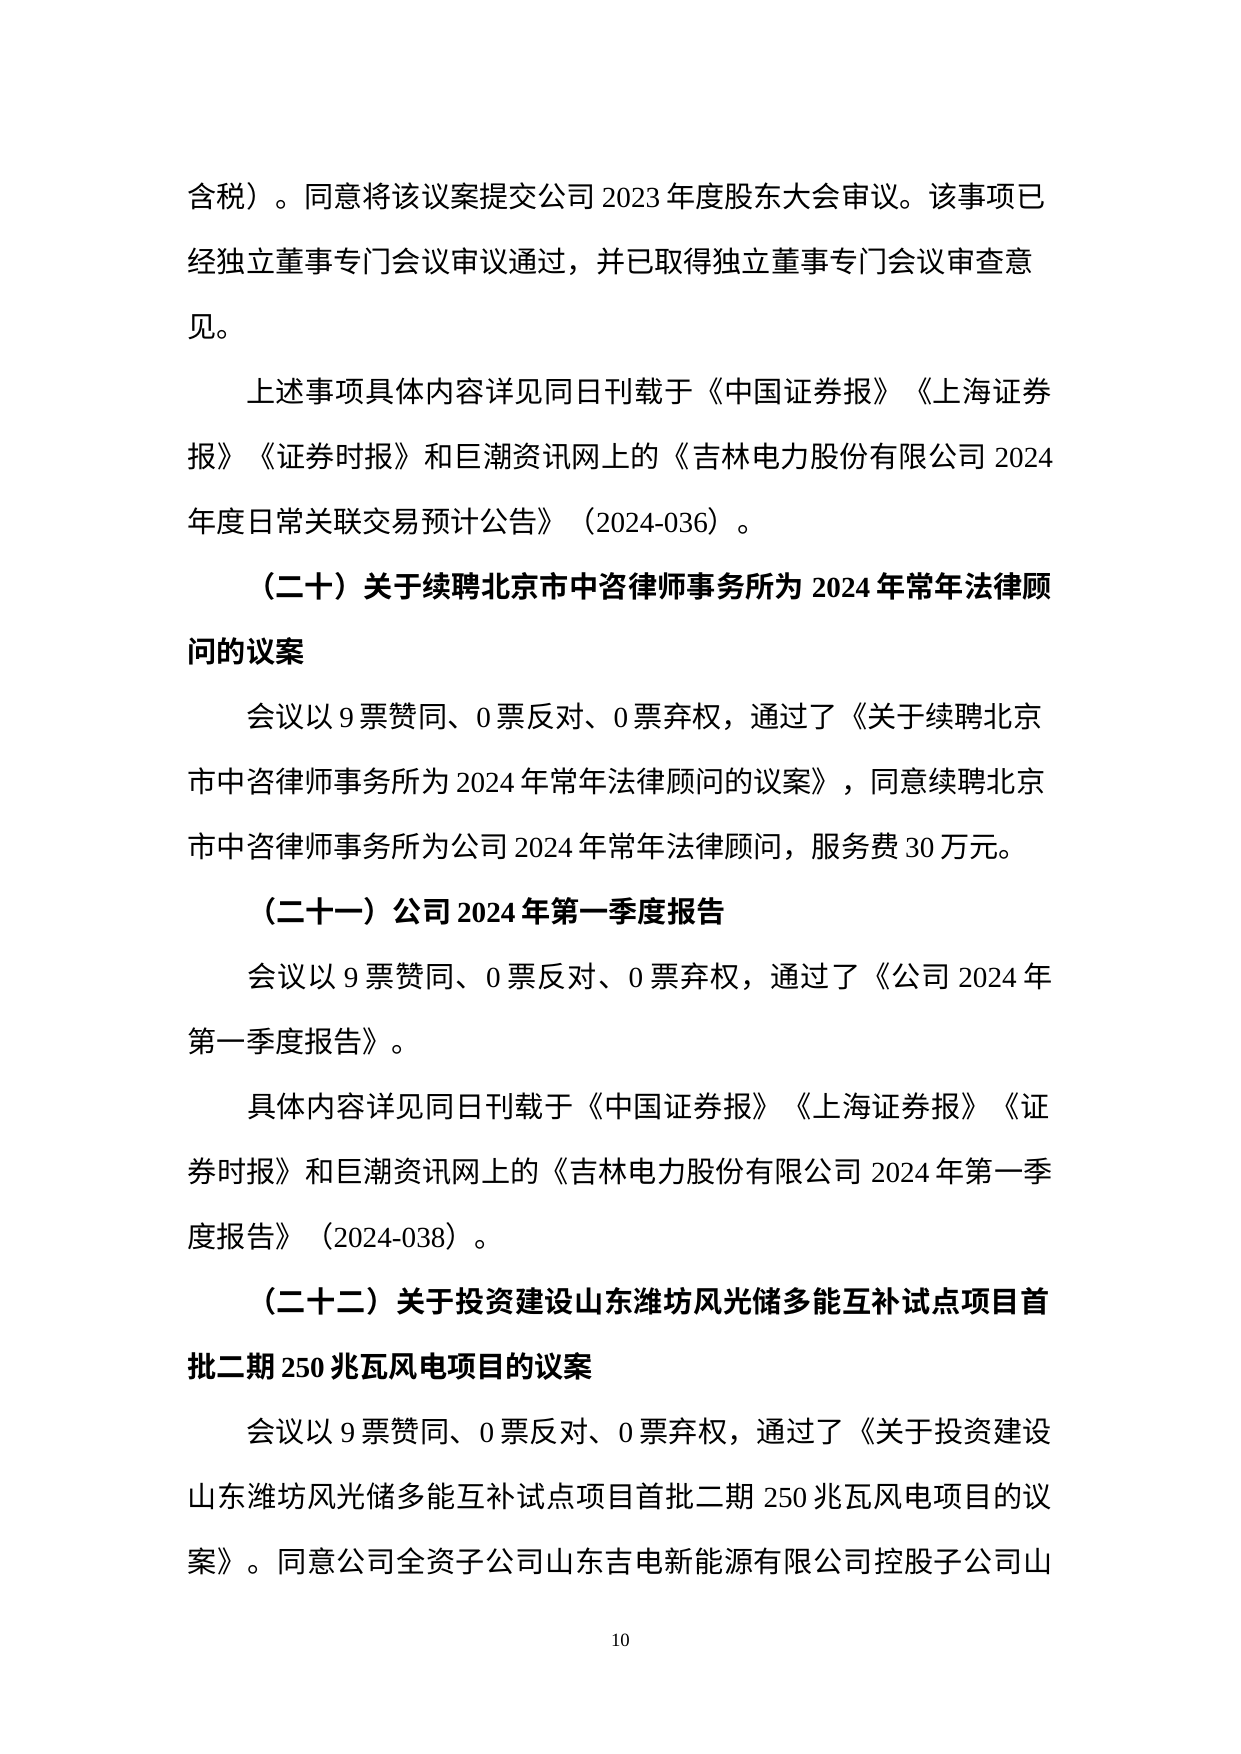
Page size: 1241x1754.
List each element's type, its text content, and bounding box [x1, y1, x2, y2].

text 具体内容详见同日刊载于《中国证券报》《上海证券报》《证券时报》和巨潮资讯网上的《吉林电力股份有限公司2024年第一季度报告》（2024-038）。 [187, 1072, 1053, 1267]
text （二十）关于续聘北京市中咨律师事务所为2024年常年法律顾问的议案 [187, 552, 1053, 682]
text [187, 1397, 1053, 1592]
text 上述事项具体内容详见同日刊载于《中国证券报》《上海证券报》《证券时报》和巨潮资讯网上的《吉林电力股份有限公司2024年度日常关联交易预计公告》（2024-036）。 [187, 357, 1053, 552]
text （二十一）公司2024年第一季度报告 [187, 877, 1053, 942]
text 会议以9票赞同、0票反对、0票弃权，通过了《公司2024年第一季度报告》。 [187, 942, 1053, 1072]
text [187, 162, 1053, 357]
text 会议以9票赞同、0票反对、0票弃权，通过了《关于续聘北京市中咨律师事务所为2024年常年法律顾问的议案》，同意续聘北京市中咨律师事务所为公司2024年常年法律顾问，服务费30万元。 [187, 682, 1053, 877]
text （二十二）关于投资建设山东潍坊风光储多能互补试点项目首批二期250兆瓦风电项目的议案 [187, 1267, 1053, 1397]
